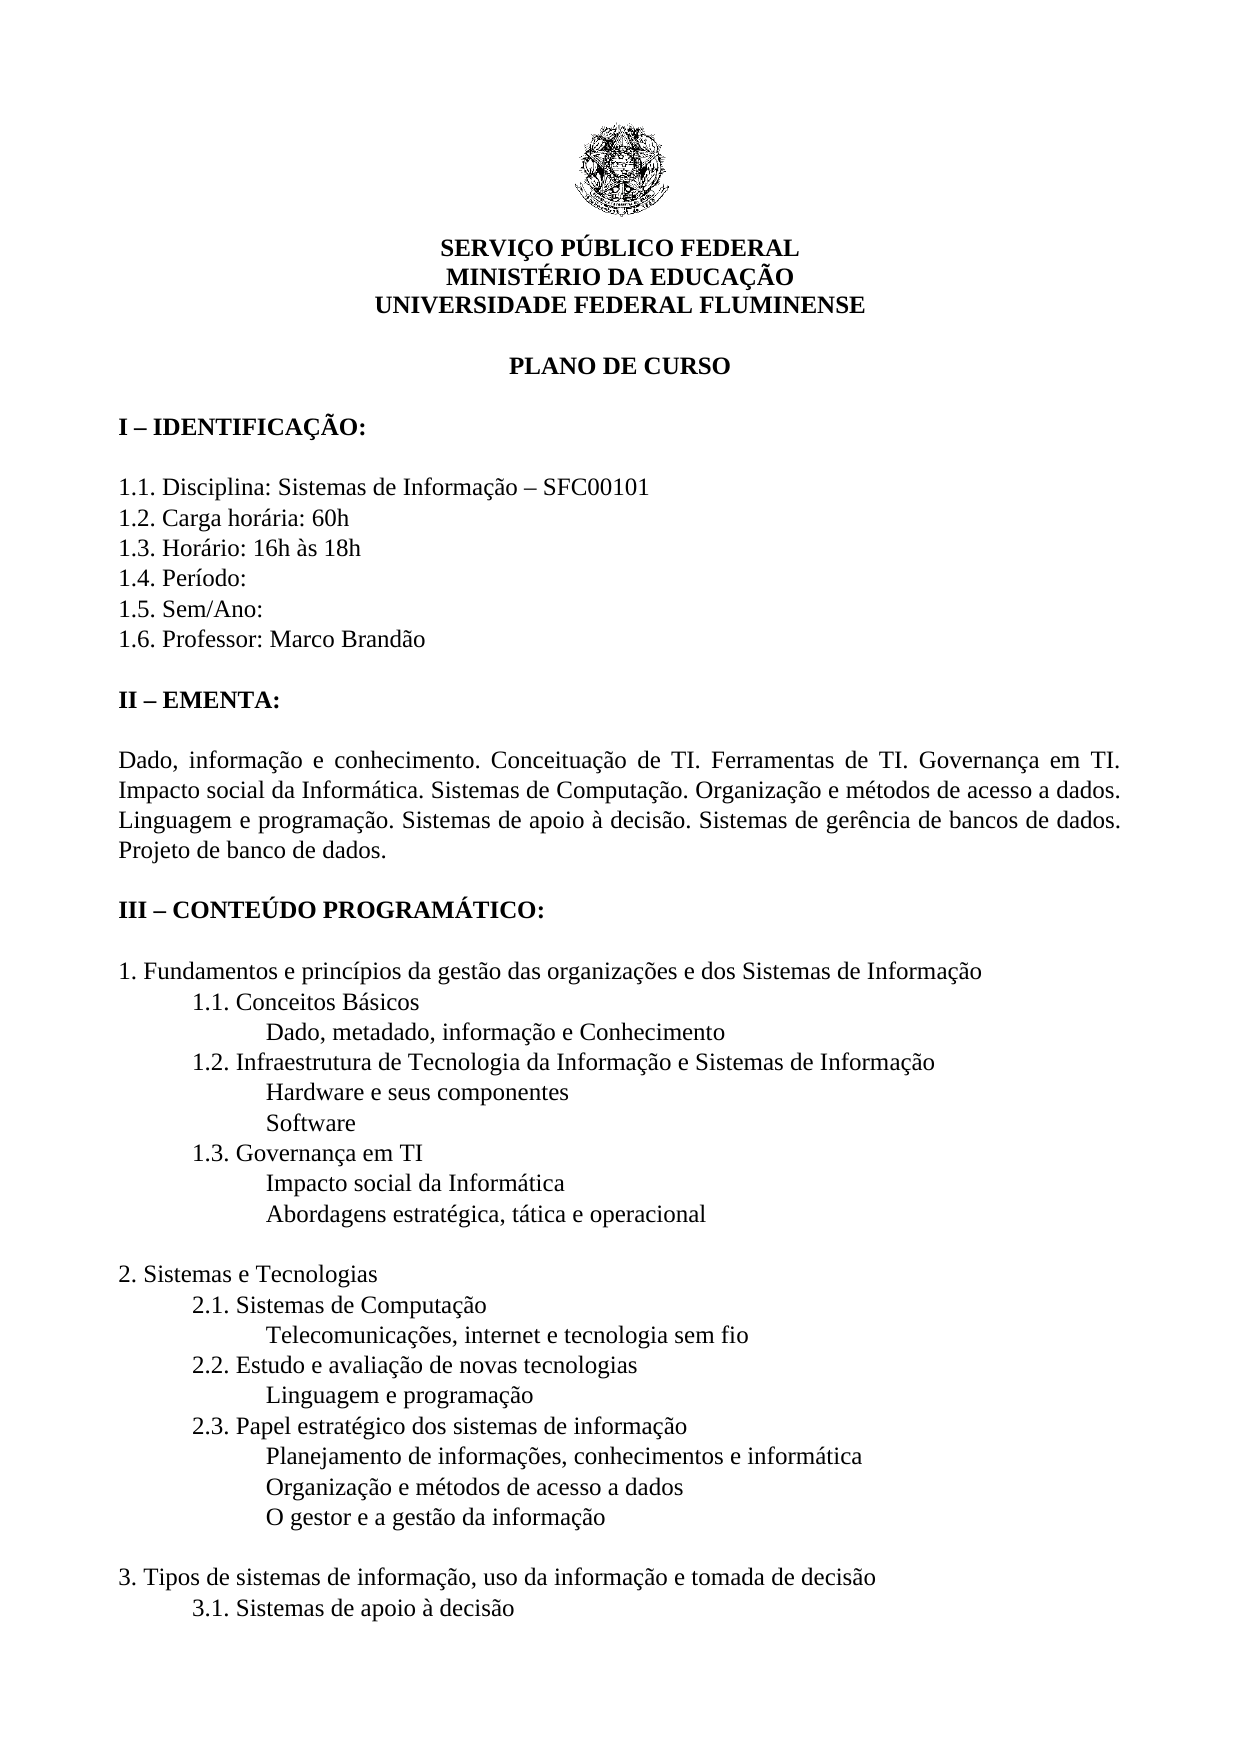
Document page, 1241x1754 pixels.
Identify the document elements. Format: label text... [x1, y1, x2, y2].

text Linguagem e programação [192, 1381, 1122, 1409]
text Dado, metadado, informação e Conhecimento [192, 1017, 1122, 1046]
text 1.1. Disciplina: Sistemas de Informação – SFC00101 [118, 472, 1122, 501]
text PLANO DE CURSO [118, 351, 1122, 380]
text 3. Tipos de sistemas de informação, uso da informação e tomada de decisão [118, 1562, 1122, 1591]
text Impacto social da Informática [192, 1168, 1122, 1197]
text 1.3. Horário: 16h às 18h [118, 533, 1122, 562]
text 2.2. Estudo e avaliação de novas tecnologias [192, 1350, 1122, 1379]
text Software [192, 1108, 1122, 1137]
text MINISTÉRIO DA EDUCAÇÃO [118, 262, 1122, 291]
text UNIVERSIDADE FEDERAL FLUMINENSE [118, 291, 1122, 319]
text 1.3. Governança em TI [192, 1138, 1122, 1167]
text Dado, informação e conhecimento. Conceituação de TI. Ferramentas de TI. Governança em TI. Impacto social da Informática. Sistemas de Computação. Organização e métodos de acesso a dados. Linguagem e programação. Sistemas de apoio à decisão. Sistemas de gerência de bancos de dados. Projeto de banco de dados. [118, 745, 1122, 864]
text III – CONTEÚDO PROGRAMÁTICO: [118, 896, 1122, 924]
text Abordagens estratégica, tática e operacional [192, 1199, 1122, 1227]
text Organização e métodos de acesso a dados [192, 1472, 1122, 1500]
text 1.4. Período: [118, 563, 1122, 592]
text 2. Sistemas e Tecnologias [118, 1259, 1122, 1288]
text 1. Fundamentos e princípios da gestão das organizações e dos Sistemas de Informação [118, 956, 1122, 985]
picture [569, 118, 669, 218]
text 1.2. Infraestrutura de Tecnologia da Informação e Sistemas de Informação [192, 1047, 1122, 1076]
text II – EMENTA: [118, 685, 1122, 713]
text I – IDENTIFICAÇÃO: [118, 412, 1122, 441]
text 2.3. Papel estratégico dos sistemas de informação [192, 1411, 1122, 1440]
text Telecomunicações, internet e tecnologia sem fio [192, 1320, 1122, 1349]
text O gestor e a gestão da informação [192, 1502, 1122, 1531]
text 1.5. Sem/Ano: [118, 594, 1122, 622]
text SERVIÇO PÚBLICO FEDERAL [118, 233, 1122, 262]
text 3.1. Sistemas de apoio à decisão [192, 1593, 1122, 1622]
text Planejamento de informações, conhecimentos e informática [192, 1441, 1122, 1470]
text Hardware e seus componentes [192, 1077, 1122, 1106]
text 1.6. Professor: Marco Brandão [118, 624, 1122, 653]
text 1.2. Carga horária: 60h [118, 503, 1122, 532]
text 1.1. Conceitos Básicos [192, 987, 1122, 1015]
text 2.1. Sistemas de Computação [192, 1290, 1122, 1318]
